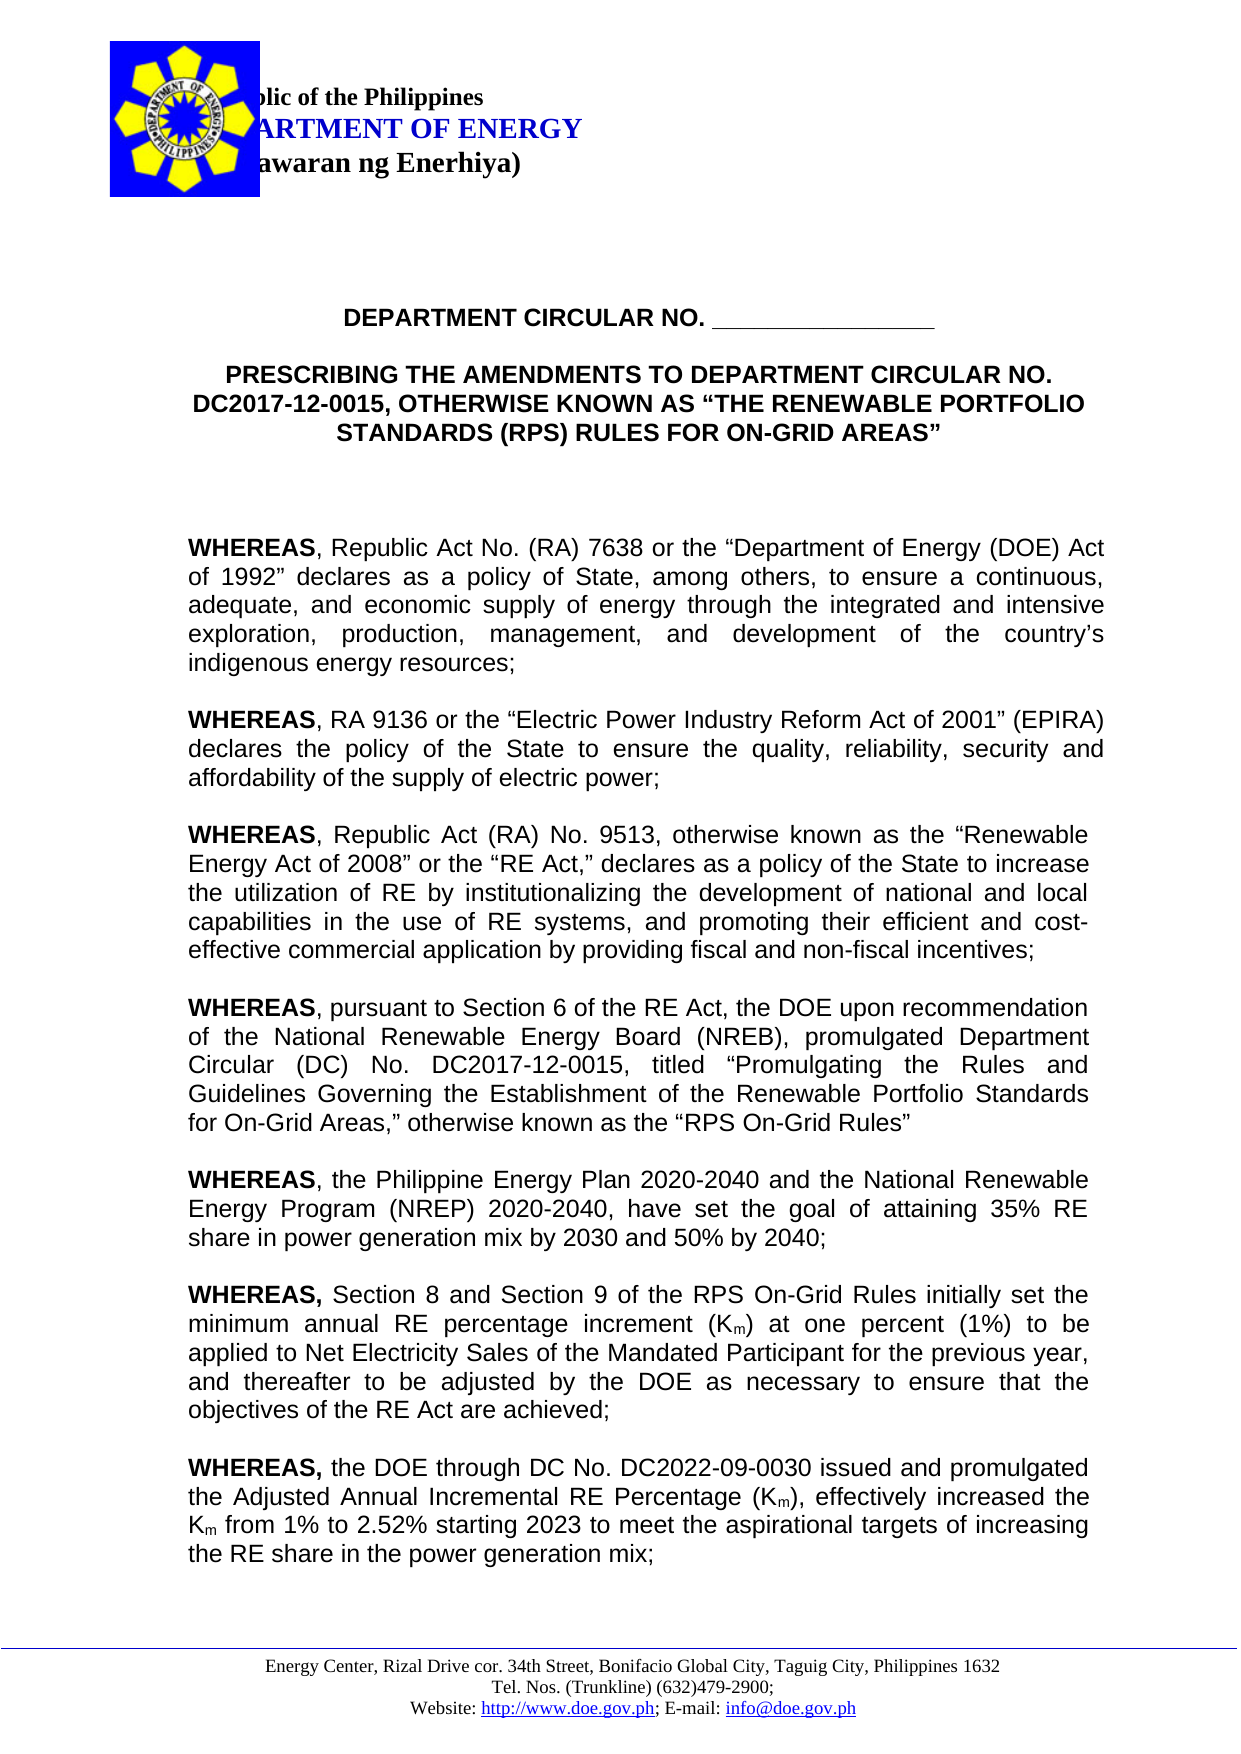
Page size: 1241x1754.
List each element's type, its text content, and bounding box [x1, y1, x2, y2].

text WHEREAS, RA 9136 or the “Electric Power Industry Reform Act of 2001” (EPIRA) declares the policy of the State to ensure the quality, reliability, security and affordability of the supply of electric power; [188, 705, 1106, 792]
picture [109, 41, 260, 197]
text WHEREAS, the DOE through DC No. DC2022-09-0030 issued and promulgated the Adjusted Annual Incremental RE Percentage (Km), effectively increased the Km from 1% to 2.52% starting 2023 to meet the aspirational targets of increasing the RE share in the power generation mix; [188, 1453, 1090, 1568]
text WHEREAS, the Philippine Energy Plan 2020-2040 and the National Renewable Energy Program (NREP) 2020-2040, have set the goal of attaining 35% RE share in power generation mix by 2030 and 50% by 2040; [188, 1165, 1090, 1252]
text WHEREAS, Republic Act (RA) No. 9513, otherwise known as the “Renewable Energy Act of 2008” or the “RE Act,” declares as a policy of the State to increase the utilization of RE by institutionalizing the development of national and local capabilities in the use of RE systems, and promoting their efficient and cost-effective commercial application by providing fiscal and non-fiscal incentives; [188, 820, 1090, 964]
text WHEREAS, Section 8 and Section 9 of the RPS On-Grid Rules initially set the minimum annual RE percentage increment (Km) at one percent (1%) to be applied to Net Electricity Sales of the Mandated Participant for the previous year, and thereafter to be adjusted by the DOE as necessary to ensure that the objectives of the RE Act are achieved; [188, 1280, 1090, 1424]
text WHEREAS, Republic Act No. (RA) 7638 or the “Department of Energy (DOE) Act of 1992” declares as a policy of State, among others, to ensure a continuous, adequate, and economic supply of energy through the integrated and intensive exploration, production, management, and development of the country’s indigenous energy resources; [188, 533, 1106, 677]
text DEPARTMENT CIRCULAR NO. ________________ [188, 303, 1090, 332]
text PRESCRIBING THE AMENDMENTS TO DEPARTMENT CIRCULAR NO. DC2017-12-0015, OTHERWISE KNOWN AS “THE RENEWABLE PORTFOLIO STANDARDS (RPS) RULES FOR ON-GRID AREAS” [188, 360, 1090, 447]
text WHEREAS, pursuant to Section 6 of the RE Act, the DOE upon recommendation of the National Renewable Energy Board (NREB), promulgated Department Circular (DC) No. DC2017-12-0015, titled “Promulgating the Rules and Guidelines Governing the Establishment of the Renewable Portfolio Standards for On-Grid Areas,” otherwise known as the “RPS On-Grid Rules” [188, 993, 1090, 1137]
